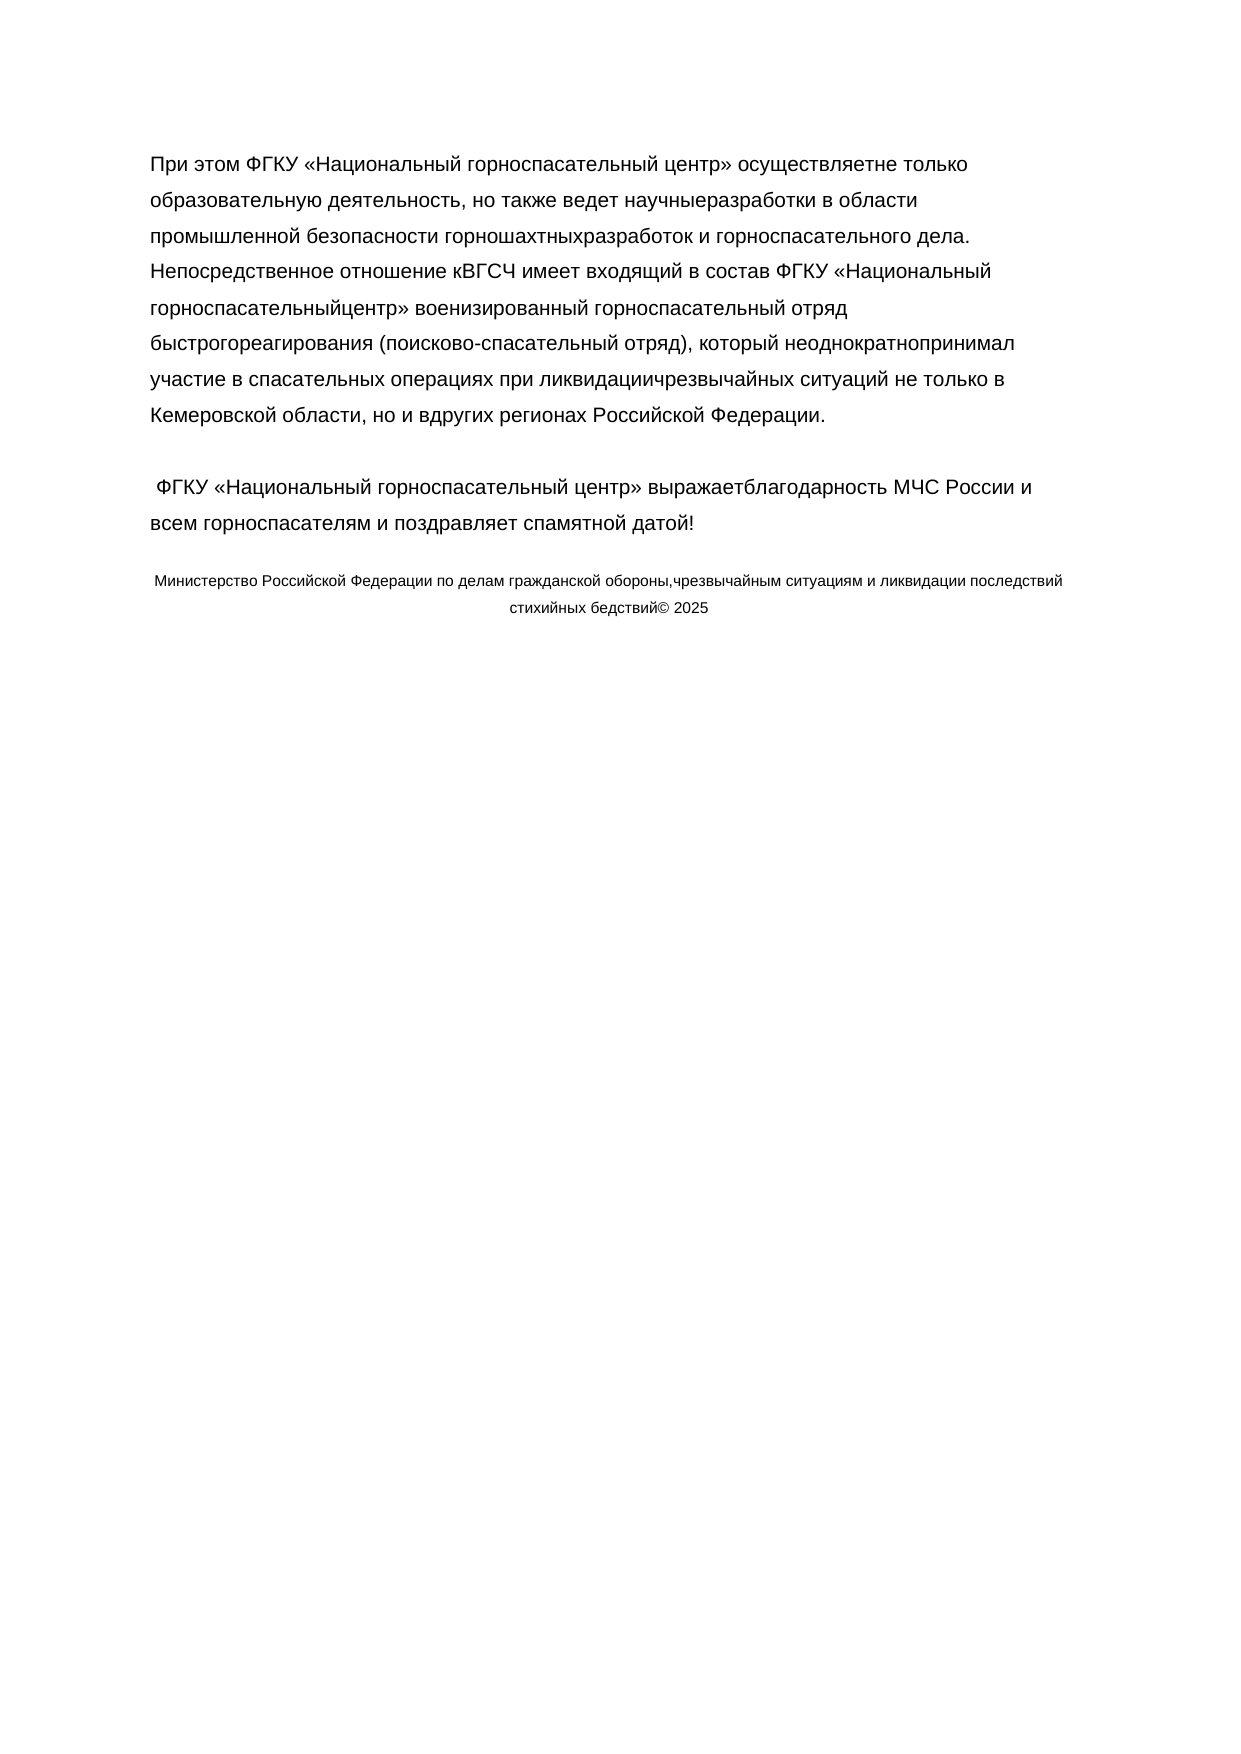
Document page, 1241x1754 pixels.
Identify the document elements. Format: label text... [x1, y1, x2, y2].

table_cell Министерство Российской Федерации по делам гражданской обороны,чрезвычайным ситуациям и ликвидации последствий стихийных бедствий© 2025 [140, 572, 1078, 654]
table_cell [140, 150, 1078, 572]
